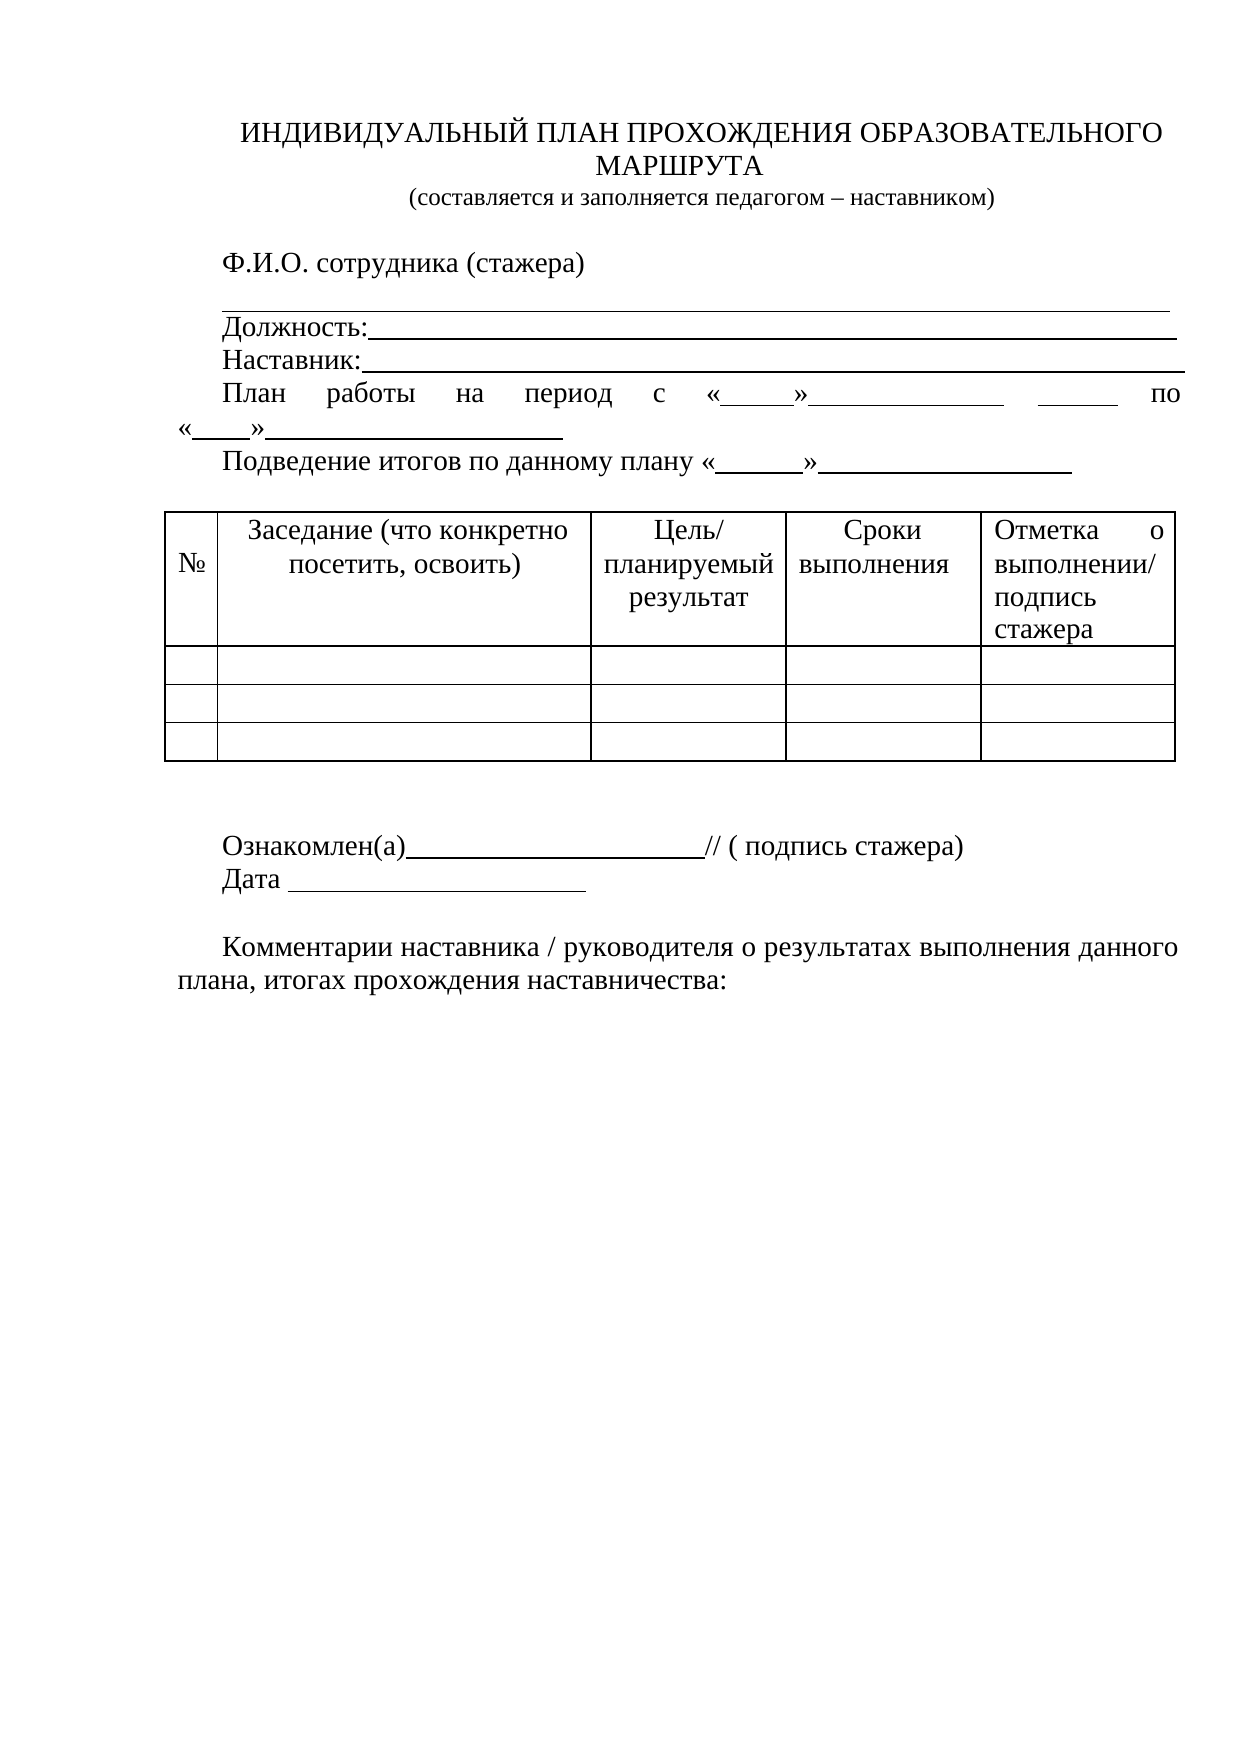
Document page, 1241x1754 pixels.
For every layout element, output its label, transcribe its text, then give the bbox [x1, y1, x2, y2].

table_cell [592, 723, 785, 760]
table_cell [218, 647, 590, 684]
table_header Заседание (что конкретно посетить, освоить) [218, 513, 590, 645]
table_cell [166, 723, 217, 760]
table_cell [218, 685, 590, 722]
text МАРШРУТА [195, 149, 1164, 182]
table_cell [166, 685, 217, 722]
text « » [177, 410, 1196, 443]
table_cell [166, 647, 217, 684]
table_header Сроки выполнения [787, 513, 980, 645]
text ИНДИВИДУАЛЬНЫЙ ПЛАН ПРОХОЖДЕНИЯ ОБРАЗОВАТЕЛЬНОГО [239, 115, 1164, 149]
table_header Отметка о выполнении/ подпись стажера [982, 513, 1174, 645]
text Наставник: [222, 342, 1196, 376]
text Комментарии наставника / руководителя о результатах выполнения данного плана, итогах прохождения наставничества: [177, 929, 1196, 996]
table_header Цель/ планируемый результат [592, 513, 785, 645]
table_header № [166, 513, 217, 645]
table_cell [592, 685, 785, 722]
table_cell [982, 685, 1174, 722]
table_cell [592, 647, 785, 684]
text Подведение итогов по данному плану « » [222, 443, 1196, 477]
table_cell [982, 647, 1174, 684]
table_cell [982, 723, 1174, 760]
table_cell [787, 723, 980, 760]
table_cell [787, 647, 980, 684]
table_cell [218, 723, 590, 760]
text Ф.И.О. сотрудника (стажера) [222, 245, 1196, 278]
text План работы на период с « » по [222, 376, 1196, 410]
text (составляется и заполняется педагогом – наставником) [239, 182, 1164, 211]
text Ознакомлен(а) // ( подпись стажера) Дата [222, 828, 964, 895]
text Должность: [222, 307, 1196, 342]
table_cell [787, 685, 980, 722]
